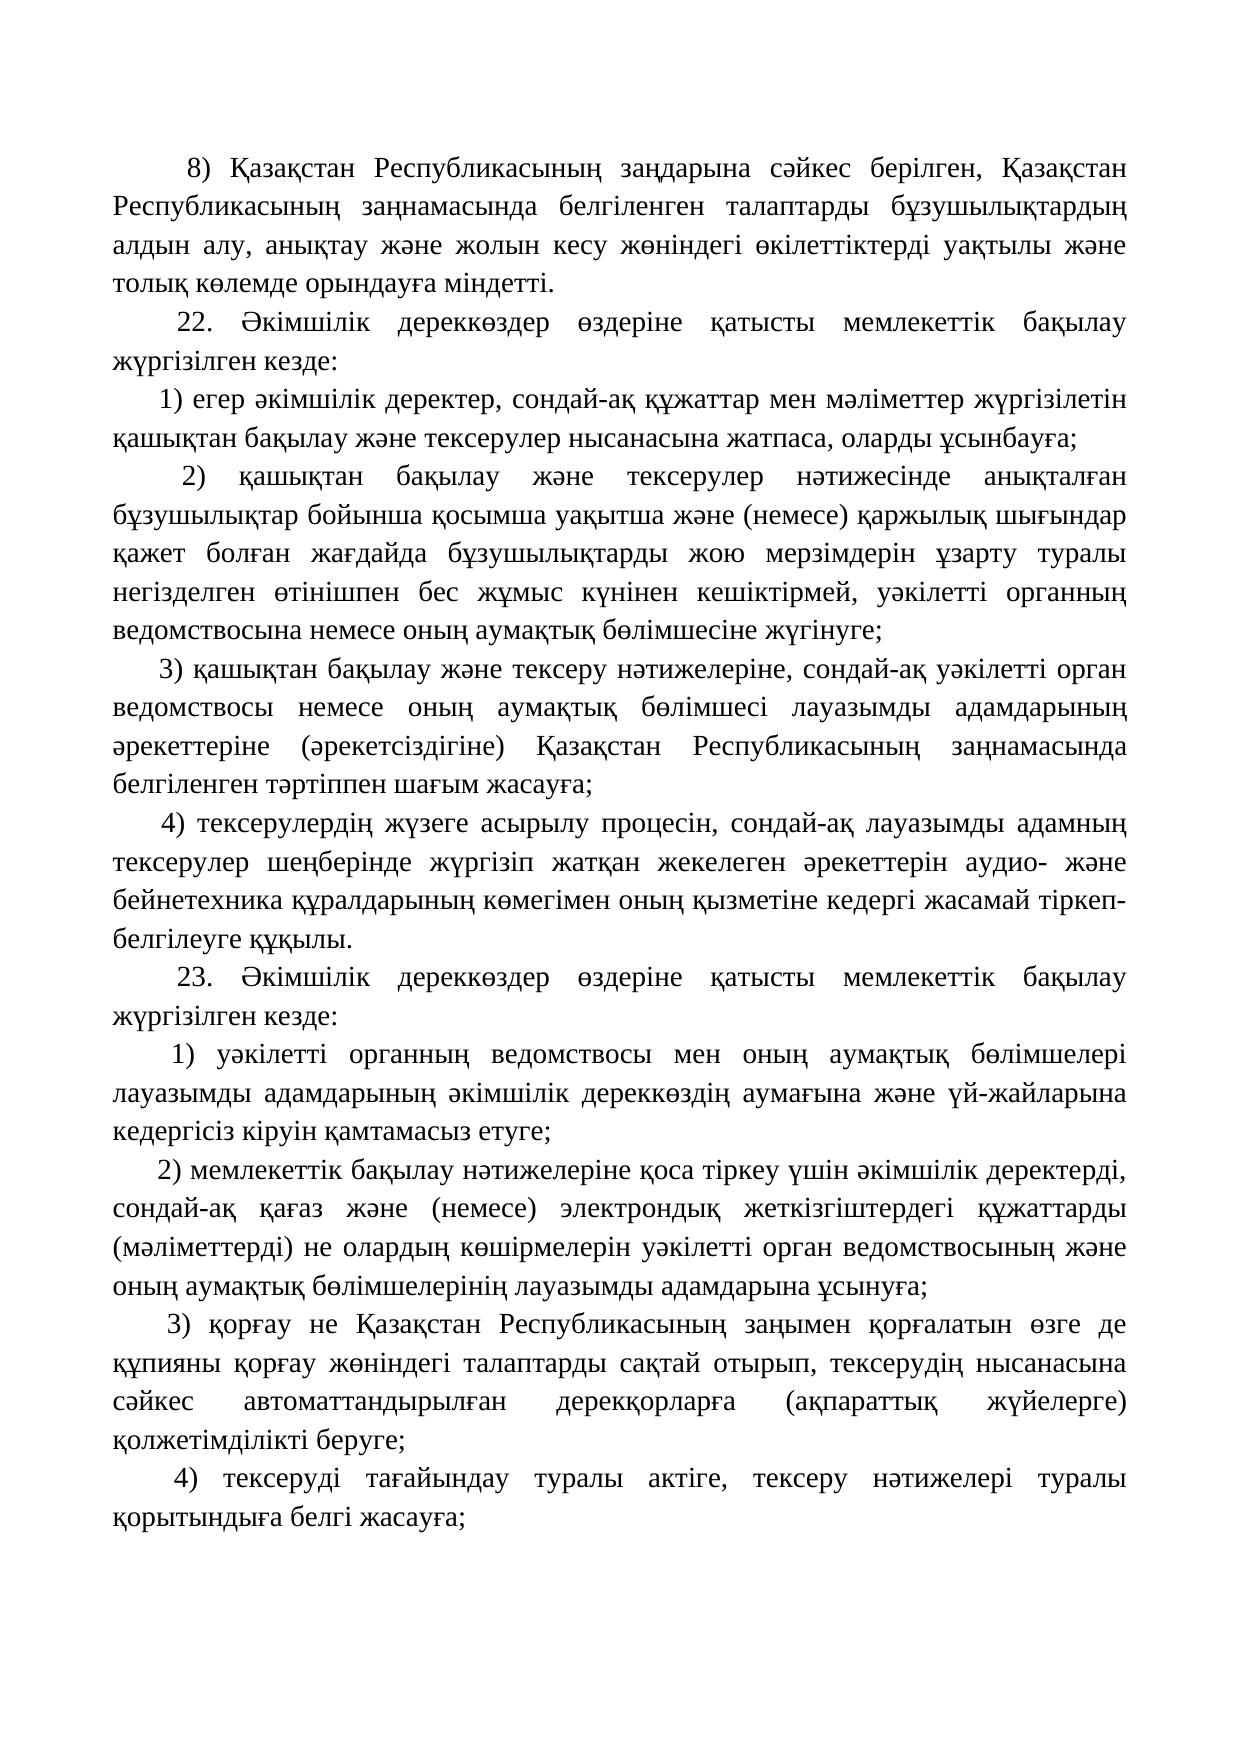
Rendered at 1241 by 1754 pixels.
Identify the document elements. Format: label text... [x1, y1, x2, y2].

text 2) қашықтан бақылау және тексерулер нәтижесінде анықталған бұзушылықтар бойынша қосымша уақытша және (немесе) қаржылық шығындар қажет болған жағдайда бұзушылықтарды жою мерзімдерін ұзарту туралы негізделген өтінішпен бес жұмыс күнінен кешіктірмей, уәкілетті органның ведомствосына немесе оның аумақтық бөлімшесіне жүгінуге; [112, 458, 1128, 646]
text 1) егер әкімшілік деректер, сондай-ақ құжаттар мен мәліметтер жүргізілетін қашықтан бақылау және тексерулер нысанасына жатпаса, оларды ұсынбауға; [112, 381, 1128, 453]
text 4) тексеруді тағайындау туралы актіге, тексеру нәтижелері туралы қорытындыға белгі жасауға; [112, 1460, 1128, 1532]
text 4) тексерулердің жүзеге асырылу процесін, сондай-ақ лауазымды адамның тексерулер шеңберінде жүргізіп жатқан жекелеген әрекеттерін аудио- және бейнетехника құралдарының көмегімен оның қызметіне кедергі жасамай тіркеп-белгілеуге құқылы. [112, 805, 1128, 954]
text 3) қорғау не Қазақстан Республикасының заңымен қорғалатын өзге де құпияны қорғау жөніндегі талаптарды сақтай отырып, тексерудің нысанасына сәйкес автоматтандырылған дерекқорларға (ақпараттық жүйелерге) қолжетімділікті беруге; [112, 1306, 1128, 1455]
text 8) Қазақстан Республикасының заңдарына сәйкес берілген, Қазақстан Республикасының заңнамасында белгіленген талаптарды бұзушылықтардың алдын алу, анықтау және жолын кесу жөніндегі өкілеттіктерді уақтылы және толық көлемде орындауға міндетті. [112, 150, 1128, 299]
text 23. Әкімшілік дереккөздер өздеріне қатысты мемлекеттік бақылау жүргізілген кезде: [112, 959, 1128, 1031]
text 3) қашықтан бақылау және тексеру нәтижелеріне, сондай-ақ уәкілетті орган ведомствосы немесе оның аумақтық бөлімшесі лауазымды адамдарының әрекеттеріне (әрекетсіздігіне) Қазақстан Республикасының заңнамасында белгіленген тәртіппен шағым жасауға; [112, 651, 1128, 800]
text 1) уәкілетті органның ведомствосы мен оның аумақтық бөлімшелері лауазымды адамдарының әкімшілік дереккөздің аумағына және үй-жайларына кедергісіз кіруін қамтамасыз етуге; [112, 1036, 1128, 1147]
text 2) мемлекеттік бақылау нәтижелеріне қоса тіркеу үшін әкімшілік деректерді, сондай-ақ қағаз және (немесе) электрондық жеткізгіштердегі құжаттарды (мәліметтерді) не олардың көшірмелерін уәкілетті орган ведомствосының және оның аумақтық бөлімшелерінің лауазымды адамдарына ұсынуға; [112, 1152, 1128, 1301]
text 22. Әкімшілік дереккөздер өздеріне қатысты мемлекеттік бақылау жүргізілген кезде: [112, 304, 1128, 376]
